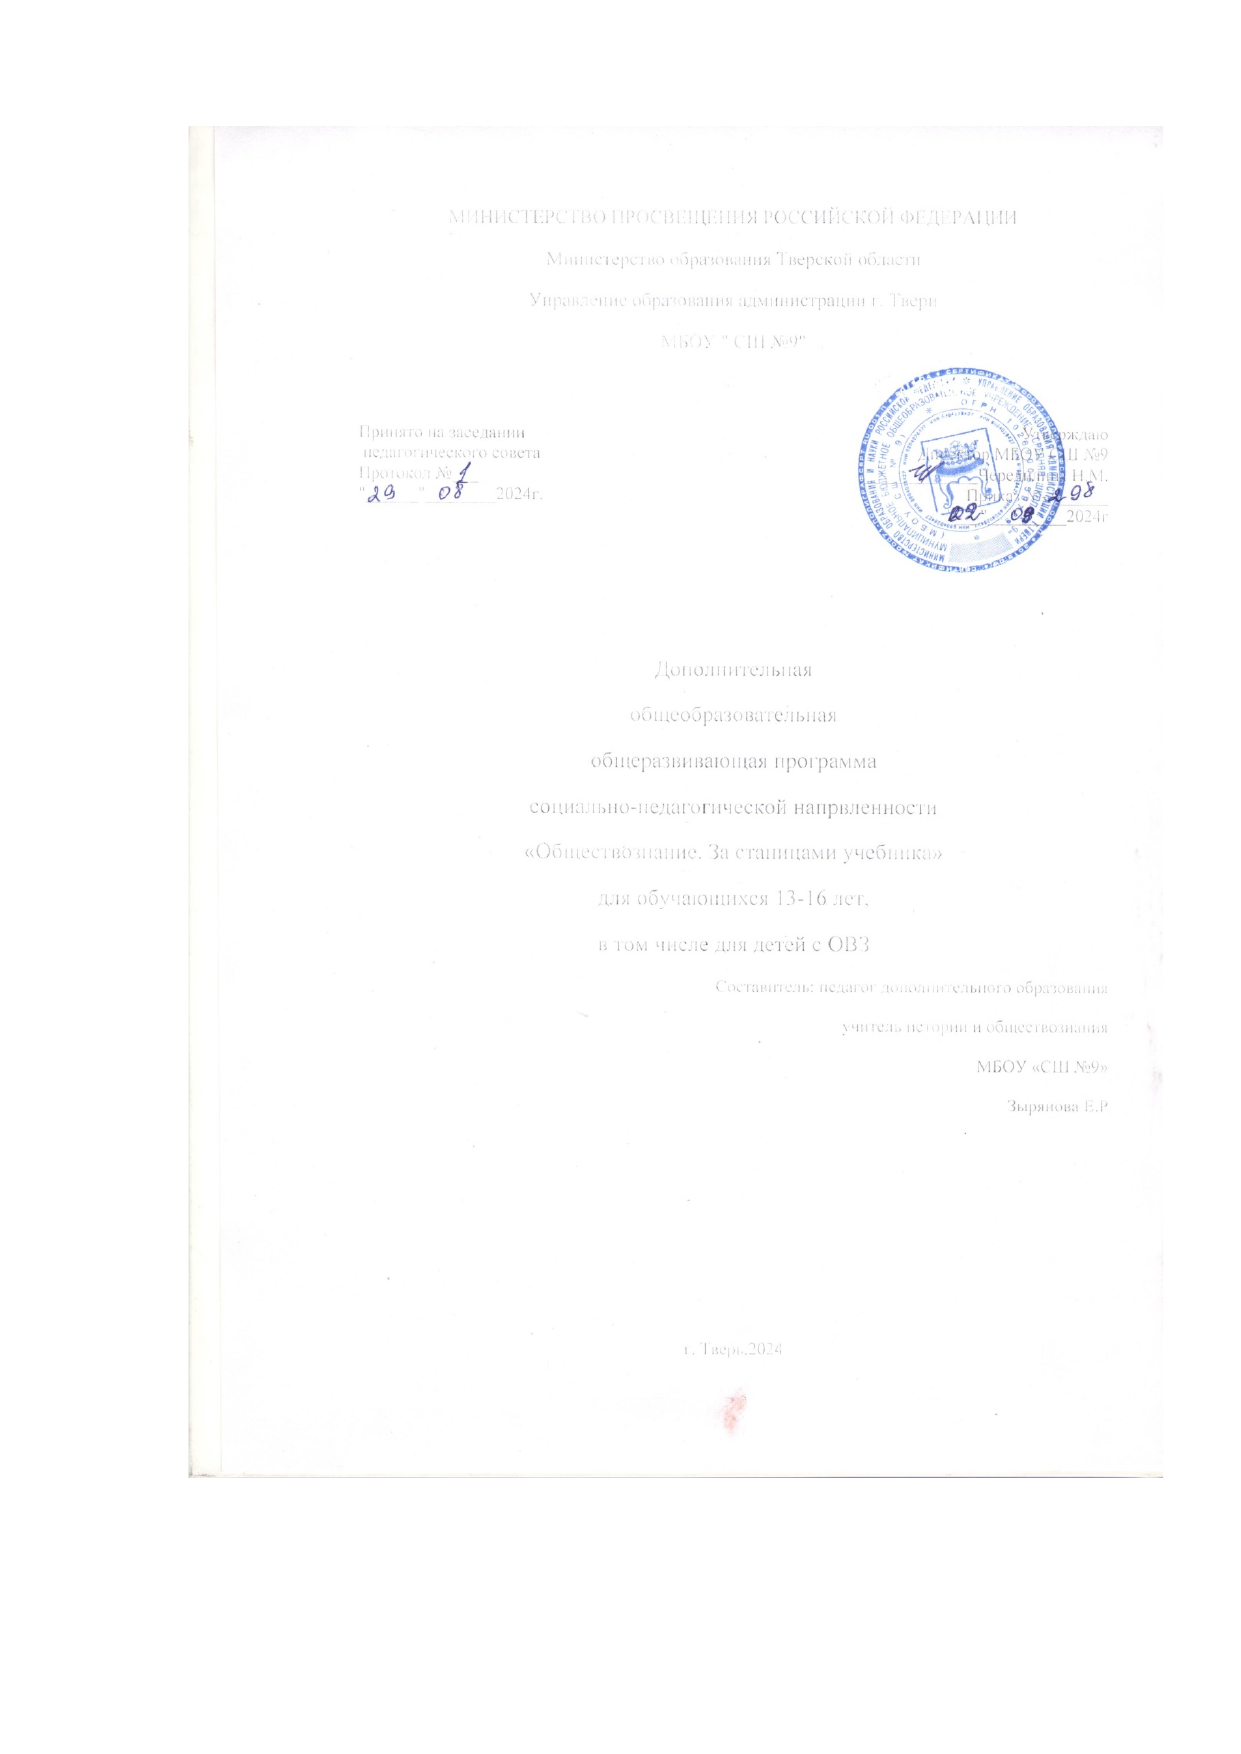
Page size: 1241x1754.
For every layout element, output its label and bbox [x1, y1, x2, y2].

picture [188, 126, 1164, 1478]
